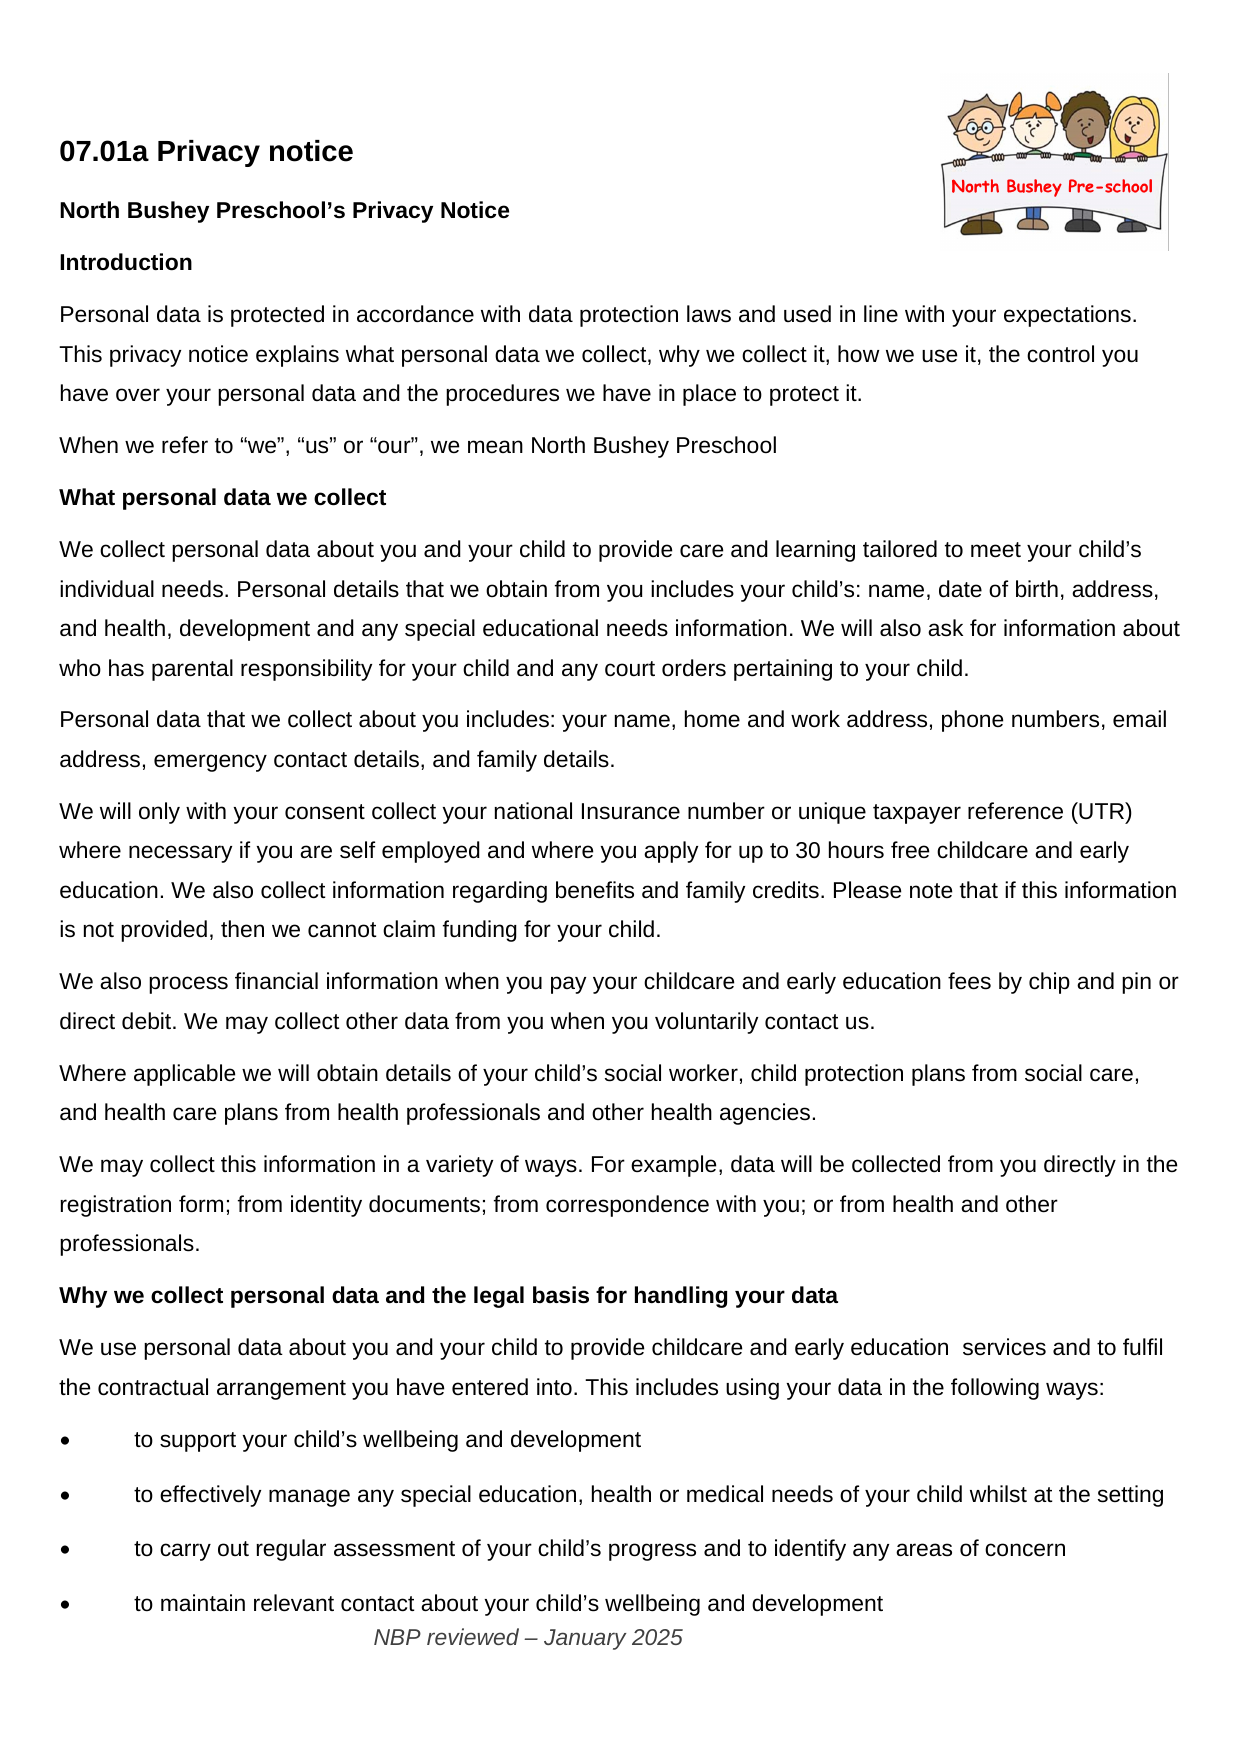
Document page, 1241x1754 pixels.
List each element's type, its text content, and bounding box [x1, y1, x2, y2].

text What personal data we collect [59, 484, 1181, 510]
text We will only with your consent collect your national Insurance number or unique taxpayer reference (UTR) where necessary if you are self employed and where you apply for up to 30 hours free childcare and early education. We also collect information regarding benefits and family credits. Please note that if this information is not provided, then we cannot claim funding for your child. [59, 798, 1181, 943]
picture [922, 73, 1182, 251]
text When we refer to “we”, “us” or “our”, we mean North Bushey Preschool [59, 432, 1181, 458]
text 07.01a Privacy notice [59, 134, 922, 168]
list to support your child’s wellbeing and development [59, 1426, 1181, 1454]
text We collect personal data about you and your child to provide care and learning tailored to meet your child’s individual needs. Personal details that we obtain from you includes your child’s: name, date of birth, address, and health, development and any special educational needs information. We will also ask for information about who has parental responsibility for your child and any court orders pertaining to your child. [59, 536, 1181, 681]
list to maintain relevant contact about your child’s wellbeing and development [59, 1589, 1181, 1617]
text Personal data is protected in accordance with data protection laws and used in line with your expectations. This privacy notice explains what personal data we collect, why we collect it, how we use it, the control you have over your personal data and the procedures we have in place to protect it. [59, 301, 1181, 406]
text Where applicable we will obtain details of your child’s social worker, child protection plans from social care, and health care plans from health professionals and other health agencies. [59, 1060, 1181, 1126]
text Personal data that we collect about you includes: your name, home and work address, phone numbers, email address, emergency contact details, and family details. [59, 706, 1181, 772]
text We also process financial information when you pay your childcare and early education fees by chip and pin or direct debit. We may collect other data from you when you voluntarily contact us. [59, 968, 1181, 1034]
text We use personal data about you and your child to provide childcare and early education services and to fulfil the contractual arrangement you have entered into. This includes using your data in the following ways: [59, 1334, 1181, 1400]
text Introduction [59, 249, 1181, 276]
text Why we collect personal data and the legal basis for handling your data [59, 1282, 1181, 1308]
text North Bushey Preschool’s Privacy Notice [59, 197, 922, 223]
text We may collect this information in a variety of ways. For example, data will be collected from you directly in the registration form; from identity documents; from correspondence with you; or from health and other professionals. [59, 1151, 1181, 1257]
list to effectively manage any special education, health or medical needs of your child whilst at the setting [59, 1480, 1181, 1508]
list to carry out regular assessment of your child’s progress and to identify any areas of concern [59, 1534, 1181, 1563]
